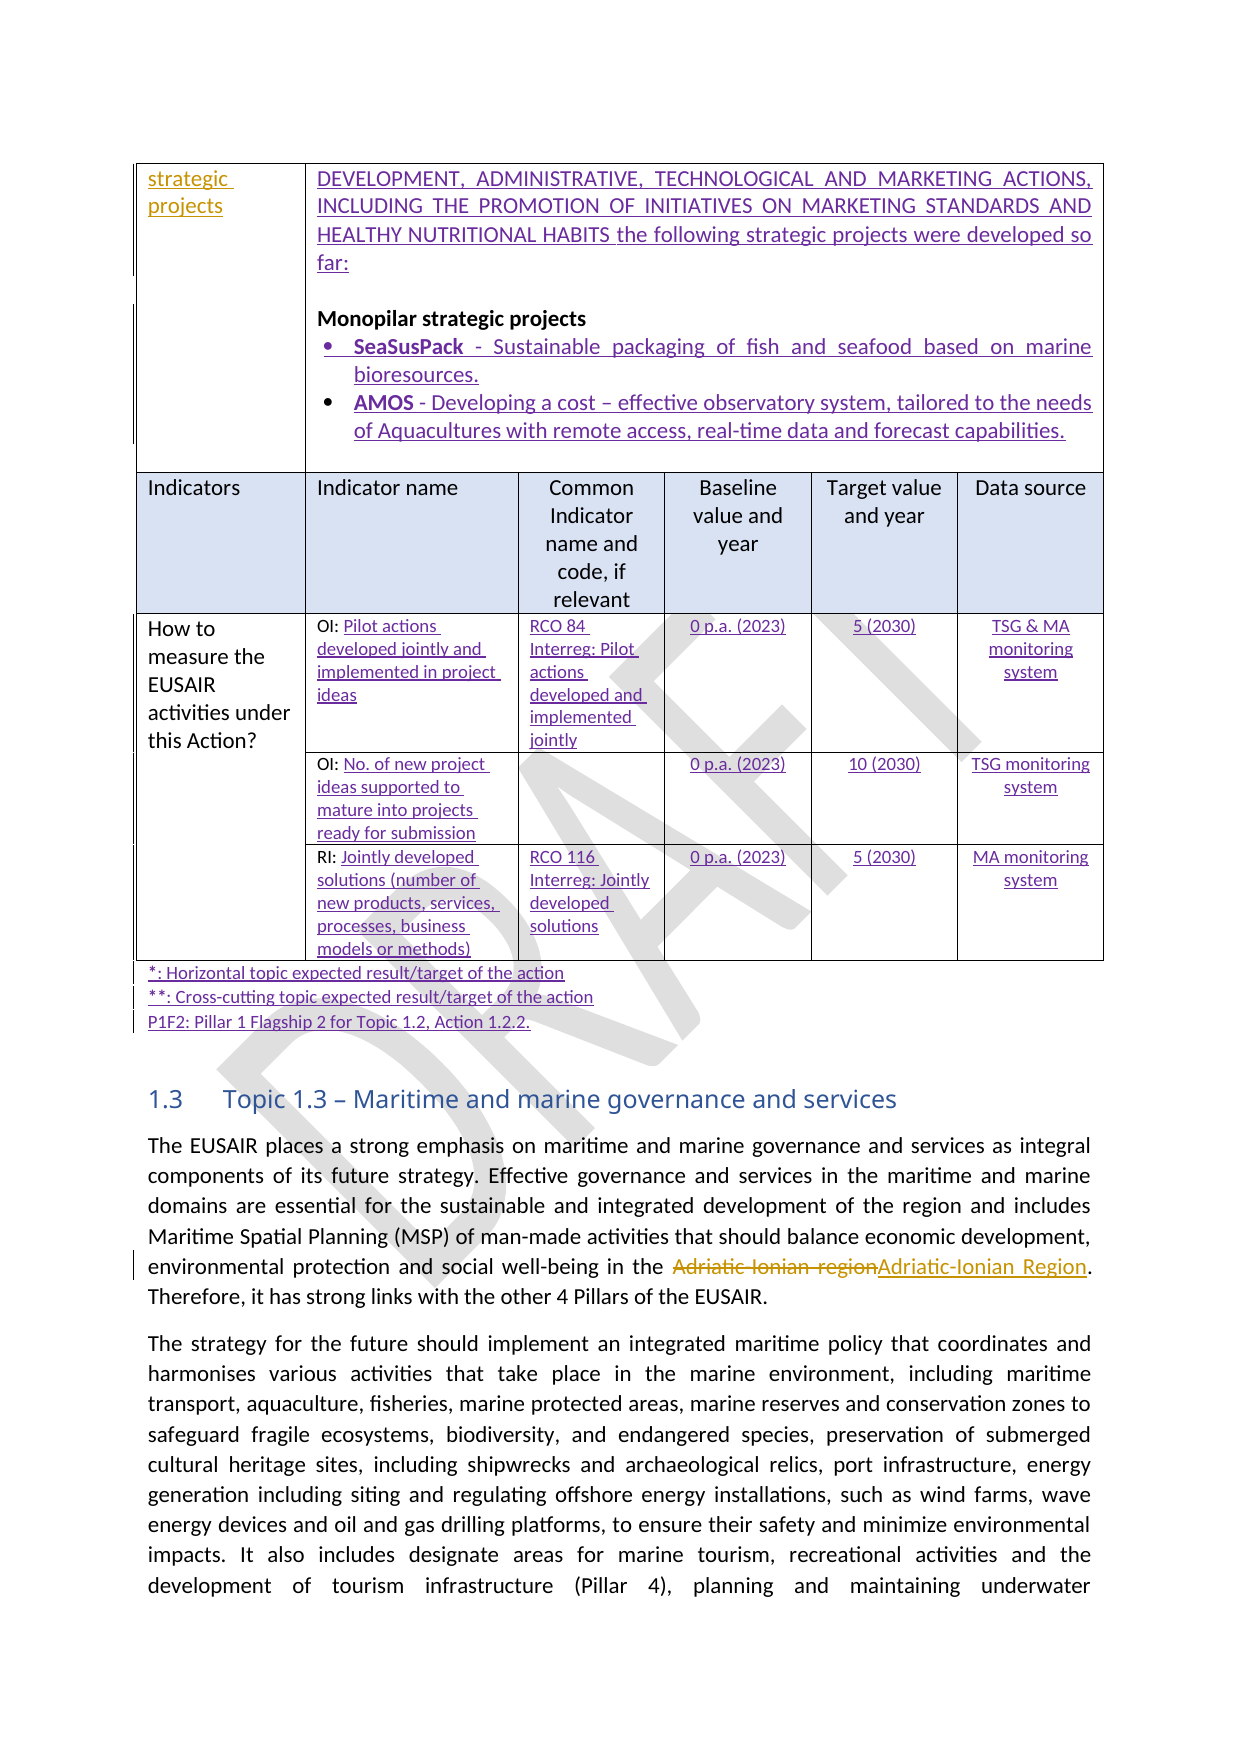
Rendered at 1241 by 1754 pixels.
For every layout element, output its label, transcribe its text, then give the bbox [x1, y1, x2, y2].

table_cell [812, 845, 957, 960]
table_cell [958, 845, 1103, 960]
table_cell Indicator name [306, 473, 518, 613]
table_cell Target value and year [812, 473, 957, 613]
table_cell [519, 845, 664, 960]
table_cell [519, 614, 664, 752]
table_cell [665, 845, 811, 960]
table_cell OI: [306, 614, 518, 752]
table_cell Common Indicator name and code, if relevant [519, 473, 664, 613]
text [148, 1329, 1093, 1599]
table_cell Indicators [137, 473, 305, 613]
table_cell [812, 614, 957, 752]
table_cell OI: [306, 753, 518, 844]
table_cell [665, 753, 811, 844]
table_cell [665, 614, 811, 752]
table_cell [137, 164, 305, 472]
text The EUSAIR places a strong emphasis on maritime and marine governance and services as integral components of its future strategy. Effective governance and services in the maritime and marine domains are essential for the sustainable and integrated development of the region and includes Maritime Spatial Planning (MSP) of man-made activities that should balance economic development, environmental protection and social well-being in the . Therefore, it has strong links with the other 4 Pillars of the EUSAIR. [148, 1131, 1093, 1310]
table_cell How to measure the EUSAIR activities under this Action? [137, 614, 305, 960]
subtitle Topic 1.3 – Maritime and marine governance and services [148, 1082, 1093, 1116]
table_cell [958, 753, 1103, 844]
table_cell Data source [958, 473, 1103, 613]
table_cell [812, 753, 957, 844]
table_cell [306, 164, 1103, 472]
table_cell [958, 614, 1103, 752]
table_cell Baseline value and year [665, 473, 811, 613]
table_cell [519, 753, 664, 844]
table_cell RI: [306, 845, 518, 960]
